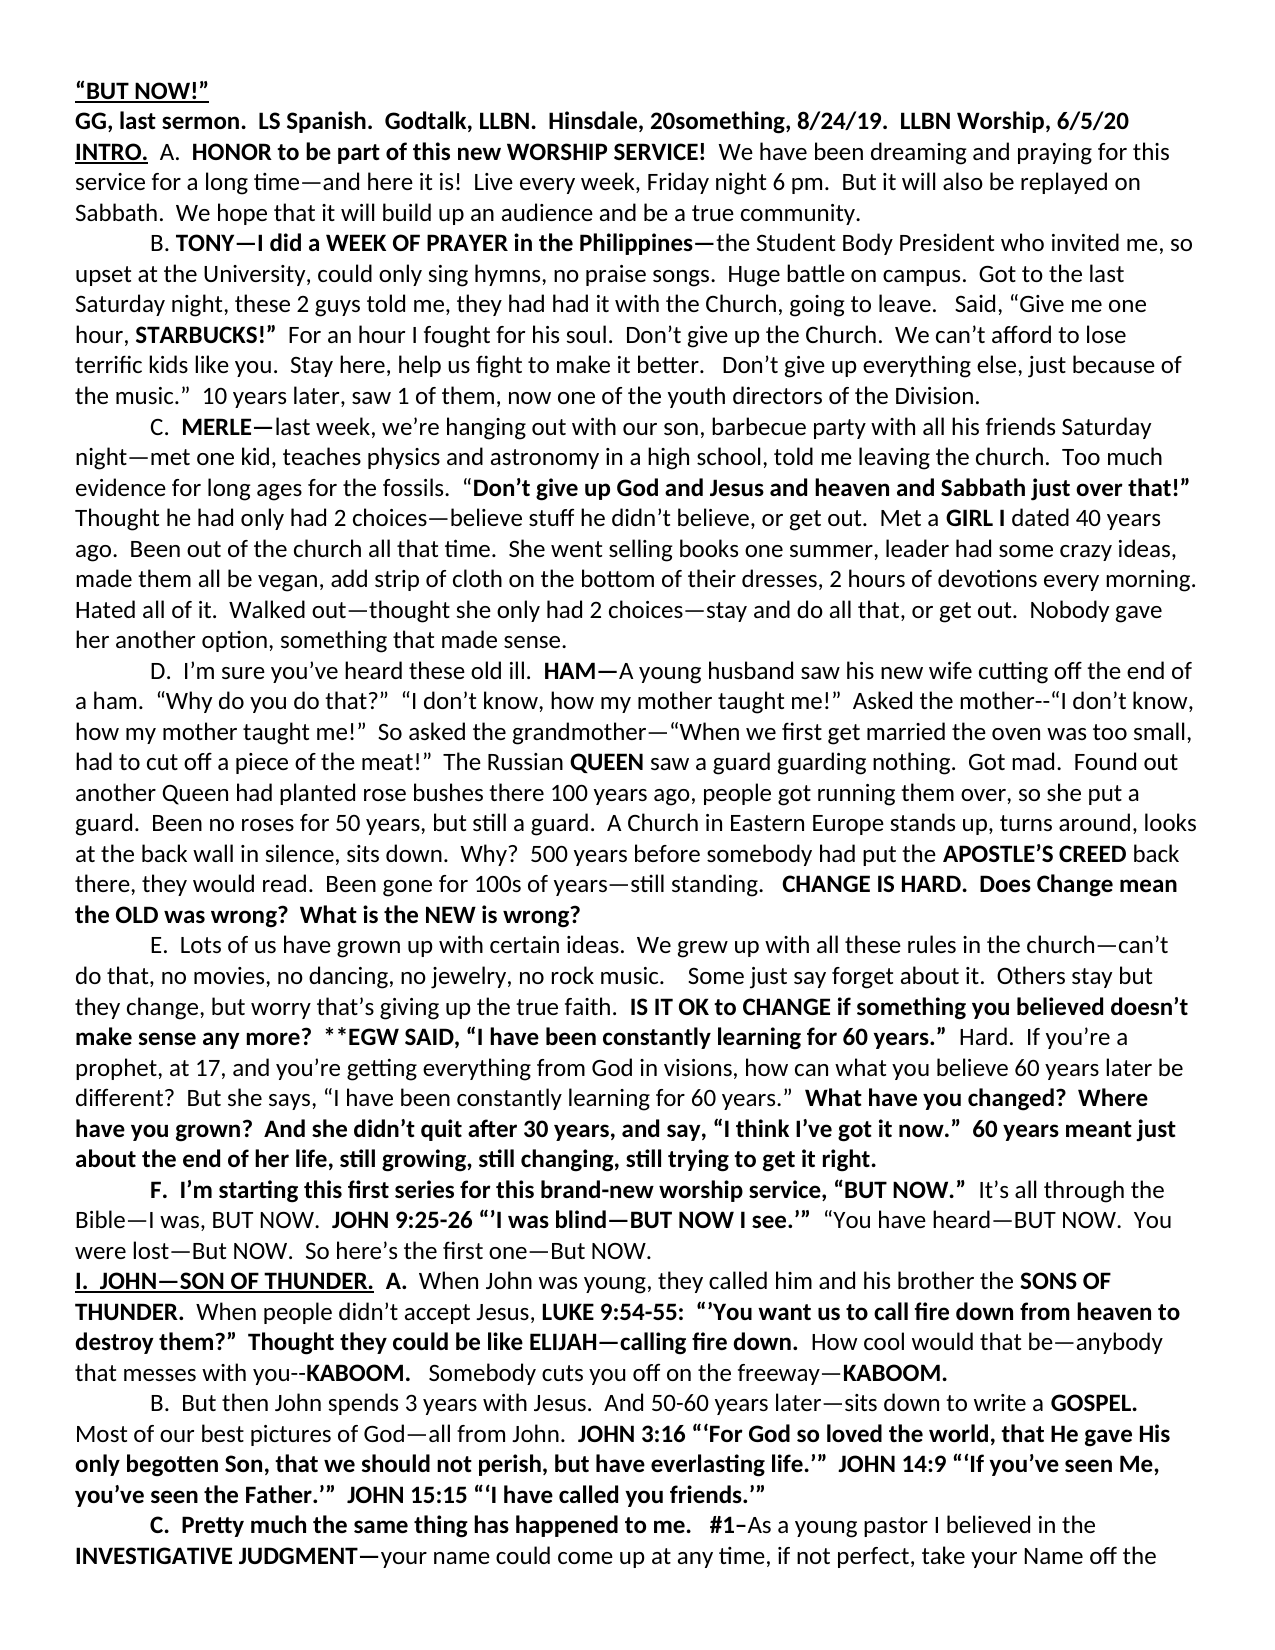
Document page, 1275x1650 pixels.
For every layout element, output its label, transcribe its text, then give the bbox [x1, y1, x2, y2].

text I. JOHN—SON OF THUNDER. A. When John was young, they called him and his brother the SONS OF THUNDER. When people didn’t accept Jesus, LUKE 9:54-55: “’You want us to call fire down from heaven to destroy them?” Thought they could be like ELIJAH—calling fire down. How cool would that be—anybody that messes with you--KABOOM. Somebody cuts you off on the freeway—KABOOM. [75, 1265, 1200, 1387]
text E. Lots of us have grown up with certain ideas. We grew up with all these rules in the church—can’t do that, no movies, no dancing, no jewelry, no rock music. Some just say forget about it. Others stay but they change, but worry that’s giving up the true faith. IS IT OK to CHANGE if something you believed doesn’t make sense any more? **EGW SAID, “I have been constantly learning for 60 years.” Hard. If you’re a prophet, at 17, and you’re getting everything from God in visions, how can what you believe 60 years later be different? But she says, “I have been constantly learning for 60 years.” What have you changed? Where have you grown? And she didn’t quit after 30 years, and say, “I think I’ve got it now.” 60 years meant just about the end of her life, still growing, still changing, still trying to get it right. [75, 929, 1200, 1174]
text GG, last sermon. LS Spanish. Godtalk, LLBN. Hinsdale, 20something, 8/24/19. LLBN Worship, 6/5/20 [75, 106, 1200, 136]
text D. I’m sure you’ve heard these old ill. HAM—A young husband saw his new wife cutting off the end of a ham. “Why do you do that?” “I don’t know, how my mother taught me!” Asked the mother--“I don’t know, how my mother taught me!” So asked the grandmother—“When we first get married the oven was too small, had to cut off a piece of the meat!” The Russian QUEEN saw a guard guarding nothing. Got mad. Found out another Queen had planted rose bushes there 100 years ago, people got running them over, so she put a guard. Been no roses for 50 years, but still a guard. A Church in Eastern Europe stands up, turns around, looks at the back wall in silence, sits down. Why? 500 years before somebody had put the APOSTLE’S CREED back there, they would read. Been gone for 100s of years—still standing. CHANGE IS HARD. Does Change mean the OLD was wrong? What is the NEW is wrong? [75, 655, 1200, 929]
text C. MERLE—last week, we’re hanging out with our son, barbecue party with all his friends Saturday night—met one kid, teaches physics and astronomy in a high school, told me leaving the church. Too much evidence for long ages for the fossils. “Don’t give up God and Jesus and heaven and Sabbath just over that!” Thought he had only had 2 choices—believe stuff he didn’t believe, or get out. Met a GIRL I dated 40 years ago. Been out of the church all that time. She went selling books one summer, leader had some crazy ideas, made them all be vegan, add strip of cloth on the bottom of their dresses, 2 hours of devotions every morning. Hated all of it. Walked out—thought she only had 2 choices—stay and do all that, or get out. Nobody gave her another option, something that made sense. [75, 411, 1200, 655]
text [75, 1509, 1200, 1571]
text F. I’m starting this first series for this brand-new worship service, “BUT NOW.” It’s all through the Bible—I was, BUT NOW. JOHN 9:25-26 “’I was blind—BUT NOW I see.’” “You have heard—BUT NOW. You were lost—But NOW. So here’s the first one—But NOW. [75, 1174, 1200, 1265]
text “BUT NOW!” [75, 75, 1200, 106]
text B. But then John spends 3 years with Jesus. And 50-60 years later—sits down to write a GOSPEL. Most of our best pictures of God—all from John. JOHN 3:16 “‘For God so loved the world, that He gave His only begotten Son, that we should not perish, but have everlasting life.’” JOHN 14:9 “‘If you’ve seen Me, you’ve seen the Father.’” JOHN 15:15 “‘I have called you friends.’” [75, 1387, 1200, 1509]
text INTRO. A. HONOR to be part of this new WORSHIP SERVICE! We have been dreaming and praying for this service for a long time—and here it is! Live every week, Friday night 6 pm. But it will also be replayed on Sabbath. We hope that it will build up an audience and be a true community. [75, 136, 1200, 228]
text B. TONY—I did a WEEK OF PRAYER in the Philippines—the Student Body President who invited me, so upset at the University, could only sing hymns, no praise songs. Huge battle on campus. Got to the last Saturday night, these 2 guys told me, they had had it with the Church, going to leave. Said, “Give me one hour, STARBUCKS!” For an hour I fought for his soul. Don’t give up the Church. We can’t afford to lose terrific kids like you. Stay here, help us fight to make it better. Don’t give up everything else, just because of the music.” 10 years later, saw 1 of them, now one of the youth directors of the Division. [75, 228, 1200, 411]
